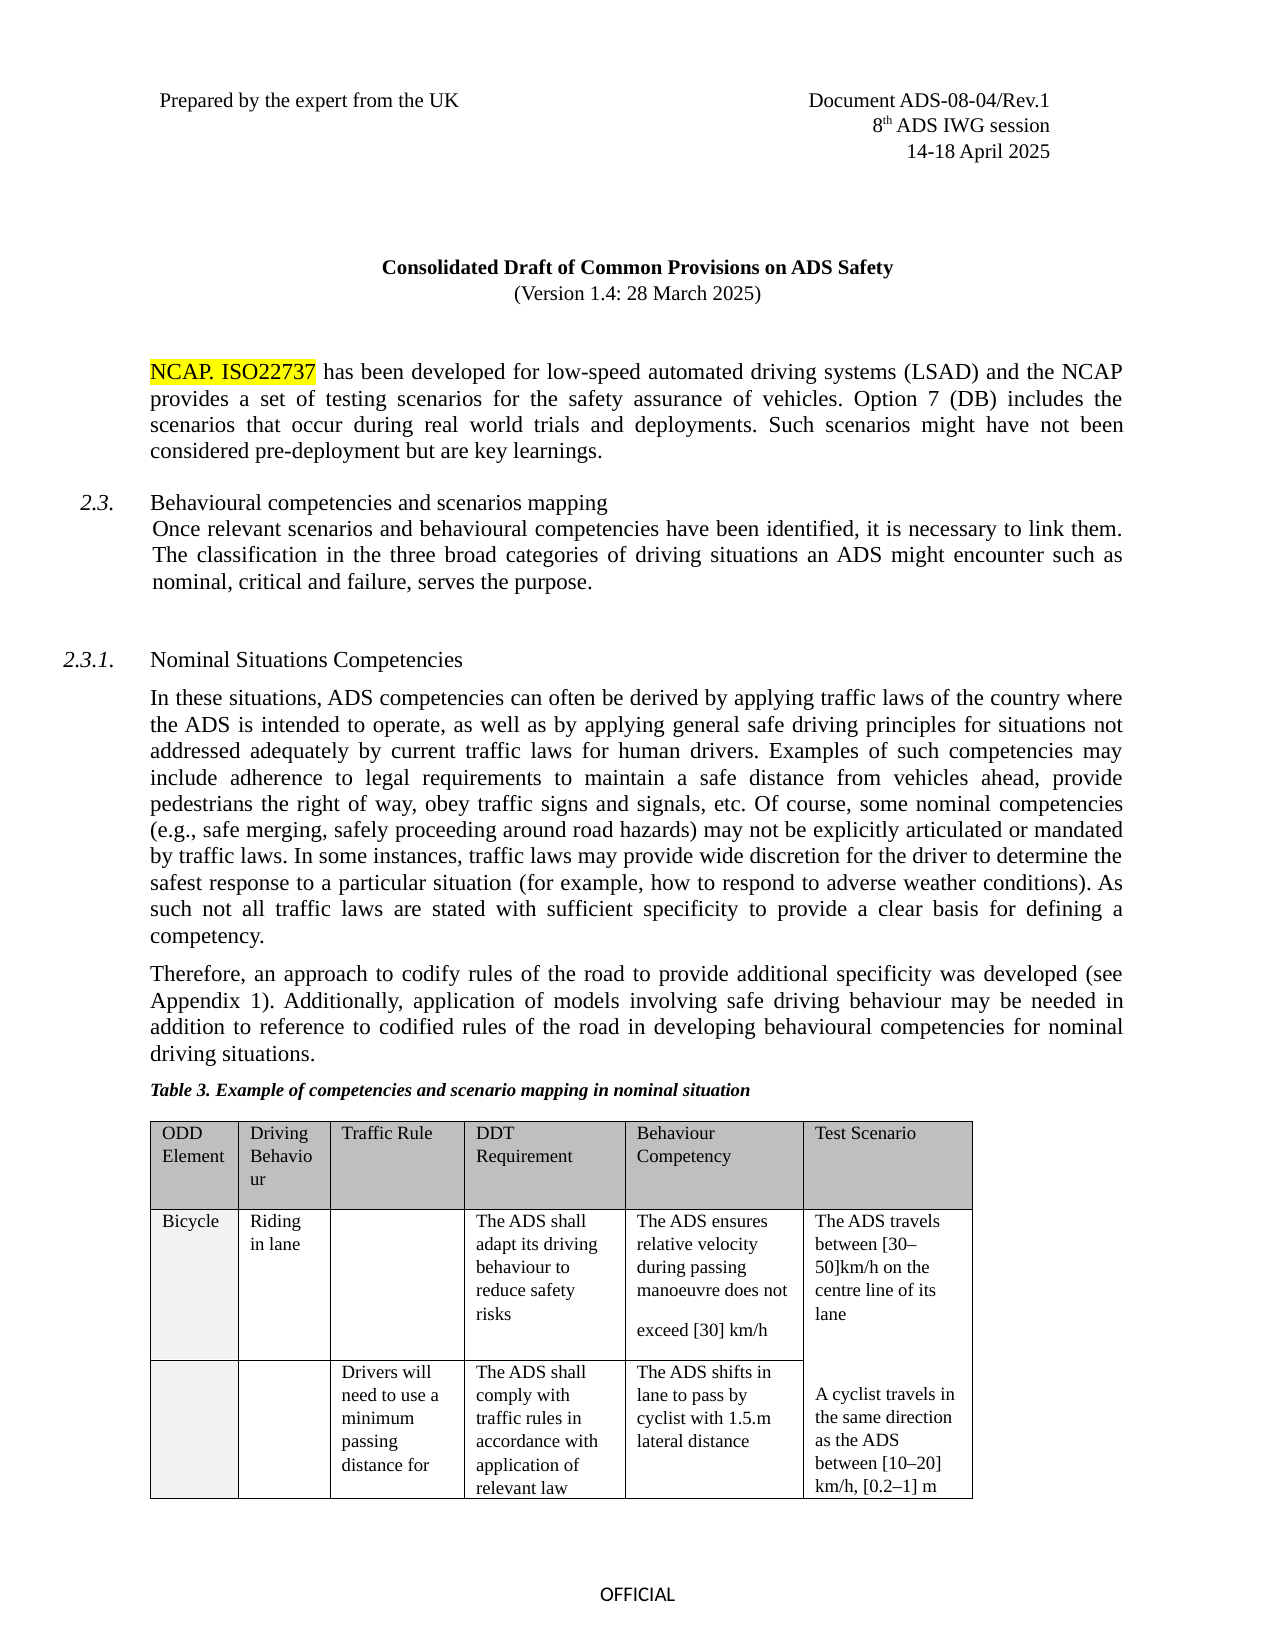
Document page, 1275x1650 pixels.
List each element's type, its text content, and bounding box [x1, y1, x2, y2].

table_header Traffic Rule [331, 1122, 464, 1209]
table_cell Riding in lane [239, 1210, 330, 1359]
list Behavioural competencies and scenarios mapping [114, 489, 1125, 515]
table_cell [151, 1361, 238, 1498]
table_cell The ADS ensures relative velocity during passing manoeuvre does not exceed [30] km/h [626, 1210, 803, 1359]
text Table 3. Example of competencies and scenario mapping in nominal situation [150, 1078, 1125, 1100]
text In these situations, ADS competencies can often be derived by applying traffic laws of the country where the ADS is intended to operate, as well as by applying general safe driving principles for situations not addressed adequately by current traffic laws for human drivers. Examples of such competencies may include adherence to legal requirements to maintain a safe distance from vehicles ahead, provide pedestrians the right of way, obey traffic signs and signals, etc. Of course, some nominal competencies (e.g., safe merging, safely proceeding around road hazards) may not be explicitly articulated or mandated by traffic laws. In some instances, traffic laws may provide wide discretion for the driver to determine the safest response to a particular situation (for example, how to respond to adverse weather conditions). As such not all traffic laws are stated with sufficient specificity to provide a clear basis for defining a competency. [150, 684, 1125, 948]
table_header Behaviour Competency [626, 1122, 803, 1209]
table_cell The ADS travels between [30–50]km/h on the centre line of its lane A cyclist travels in the same direction as the ADS between [10–20] km/h, [0.2–1] m away from the lane edge [804, 1210, 972, 1498]
text Therefore, an approach to codify rules of the road to provide additional specificity was developed (see Appendix 1). Additionally, application of models involving safe driving behaviour may be needed in addition to reference to codified rules of the road in developing behavioural competencies for nominal driving situations. [150, 961, 1125, 1066]
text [150, 358, 1125, 464]
list Nominal Situations Competencies [114, 646, 1125, 672]
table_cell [331, 1361, 464, 1498]
table_cell Bicycle [151, 1210, 238, 1359]
table_header Driving Behaviour [239, 1122, 330, 1209]
table_cell The ADS shall adapt its driving behaviour to reduce safety risks [465, 1210, 625, 1359]
table_cell [331, 1210, 464, 1359]
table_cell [465, 1361, 625, 1498]
table_cell [239, 1361, 330, 1498]
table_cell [626, 1361, 803, 1498]
table_header DDT Requirement [465, 1122, 625, 1209]
table_header ODD Element [151, 1122, 238, 1209]
text Once relevant scenarios and behavioural competencies have been identified, it is necessary to link them. The classification in the three broad categories of driving situations an ADS might encounter such as nominal, critical and failure, serves the purpose. [152, 515, 1125, 594]
table_header Test Scenario [804, 1122, 972, 1209]
